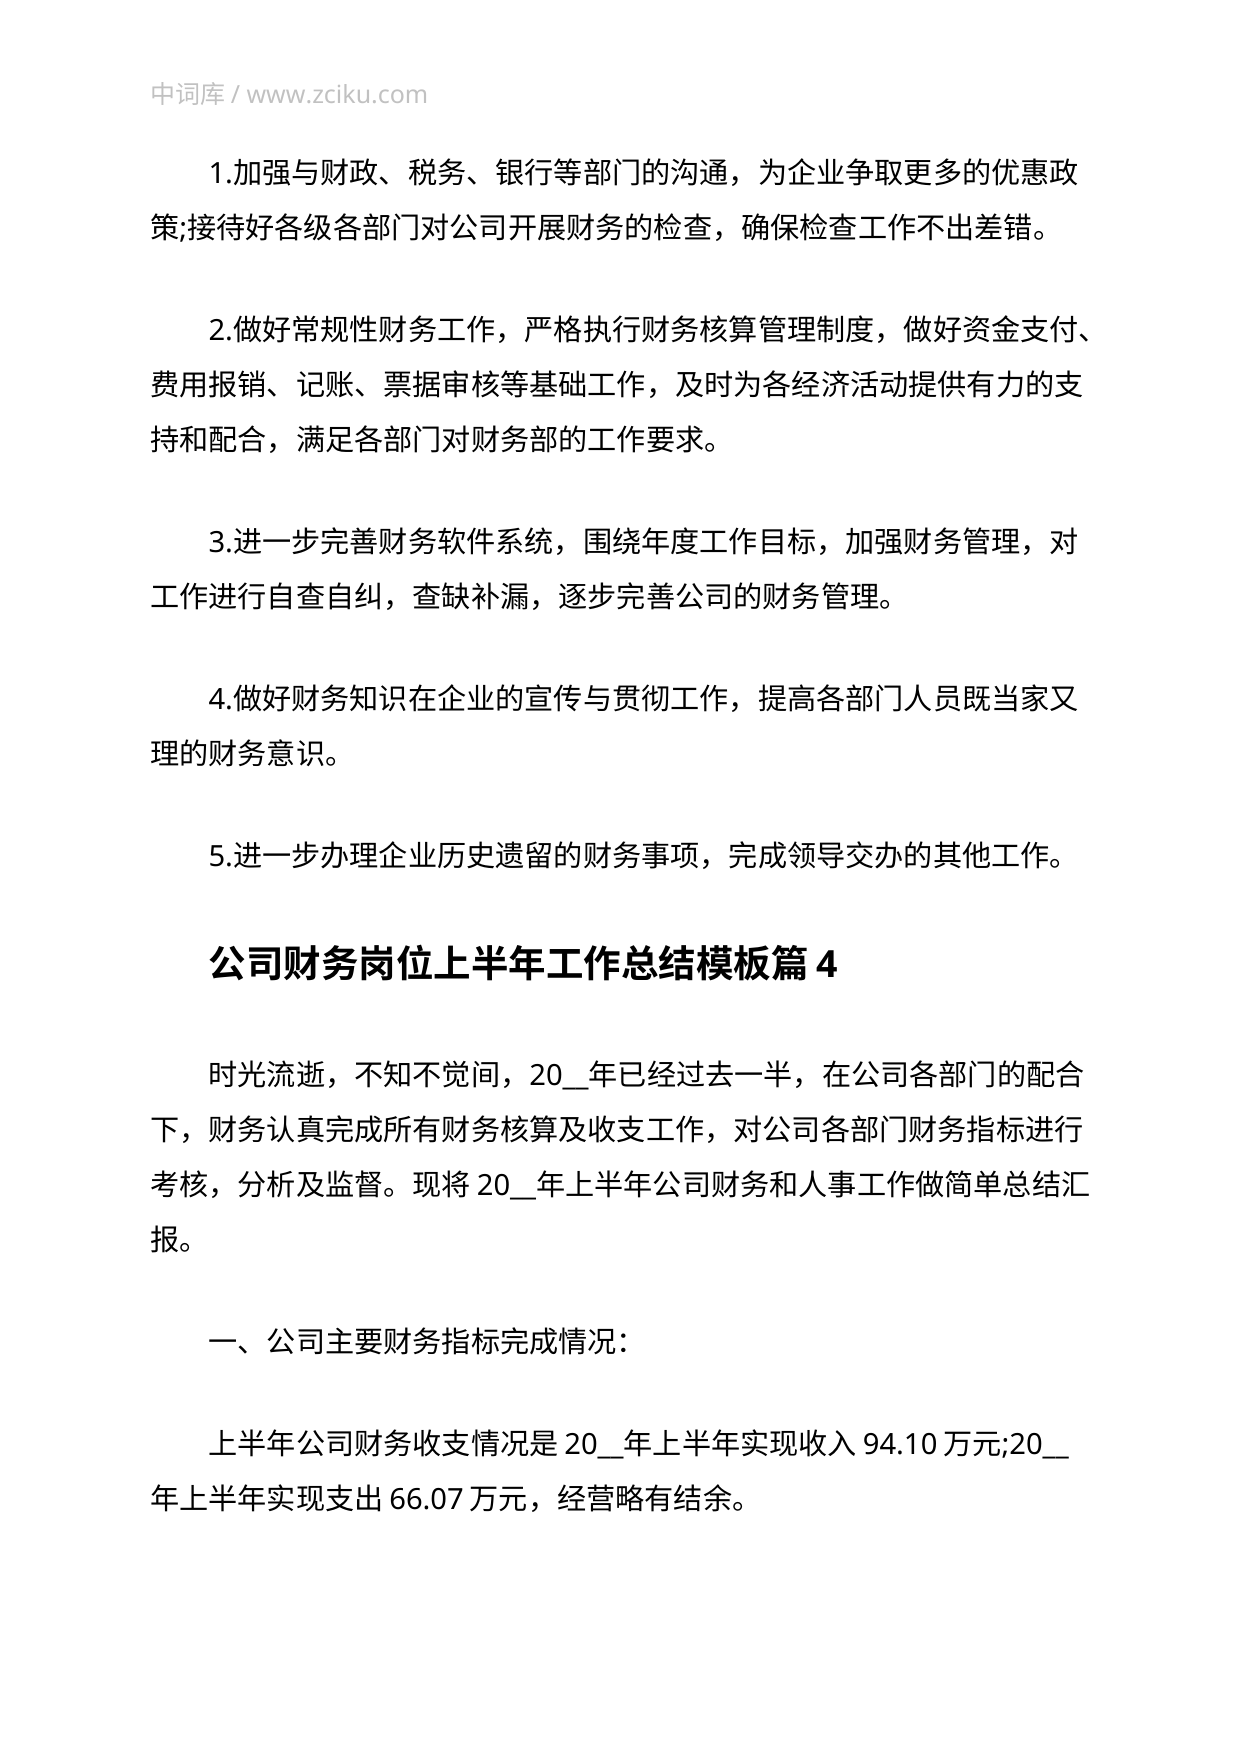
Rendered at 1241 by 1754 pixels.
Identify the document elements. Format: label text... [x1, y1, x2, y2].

text 时光流逝，不知不觉间，20__年已经过去一半，在公司各部门的配合下，财务认真完成所有财务核算及收支工作，对公司各部门财务指标进行考核，分析及监督。现将20__年上半年公司财务和人事工作做简单总结汇报。 [150, 1052, 1090, 1259]
text 1.加强与财政、税务、银行等部门的沟通，为企业争取更多的优惠政策;接待好各级各部门对公司开展财务的检查，确保检查工作不出差错。 [150, 150, 1090, 247]
text 3.进一步完善财务软件系统，围绕年度工作目标，加强财务管理，对工作进行自查自纠，查缺补漏，逐步完善公司的财务管理。 [150, 519, 1090, 616]
text 2.做好常规性财务工作，严格执行财务核算管理制度，做好资金支付、费用报销、记账、票据审核等基础工作，及时为各经济活动提供有力的支持和配合，满足各部门对财务部的工作要求。 [150, 307, 1090, 459]
text 公司财务岗位上半年工作总结模板篇4 [150, 934, 1090, 989]
text 一、公司主要财务指标完成情况： [150, 1318, 1090, 1361]
text 5.进一步办理企业历史遗留的财务事项，完成领导交办的其他工作。 [150, 832, 1090, 874]
text 上半年公司财务收支情况是20__年上半年实现收入94.10万元;20__年上半年实现支出66.07万元，经营略有结余。 [150, 1420, 1090, 1518]
text 4.做好财务知识在企业的宣传与贯彻工作，提高各部门人员既当家又理的财务意识。 [150, 675, 1090, 773]
